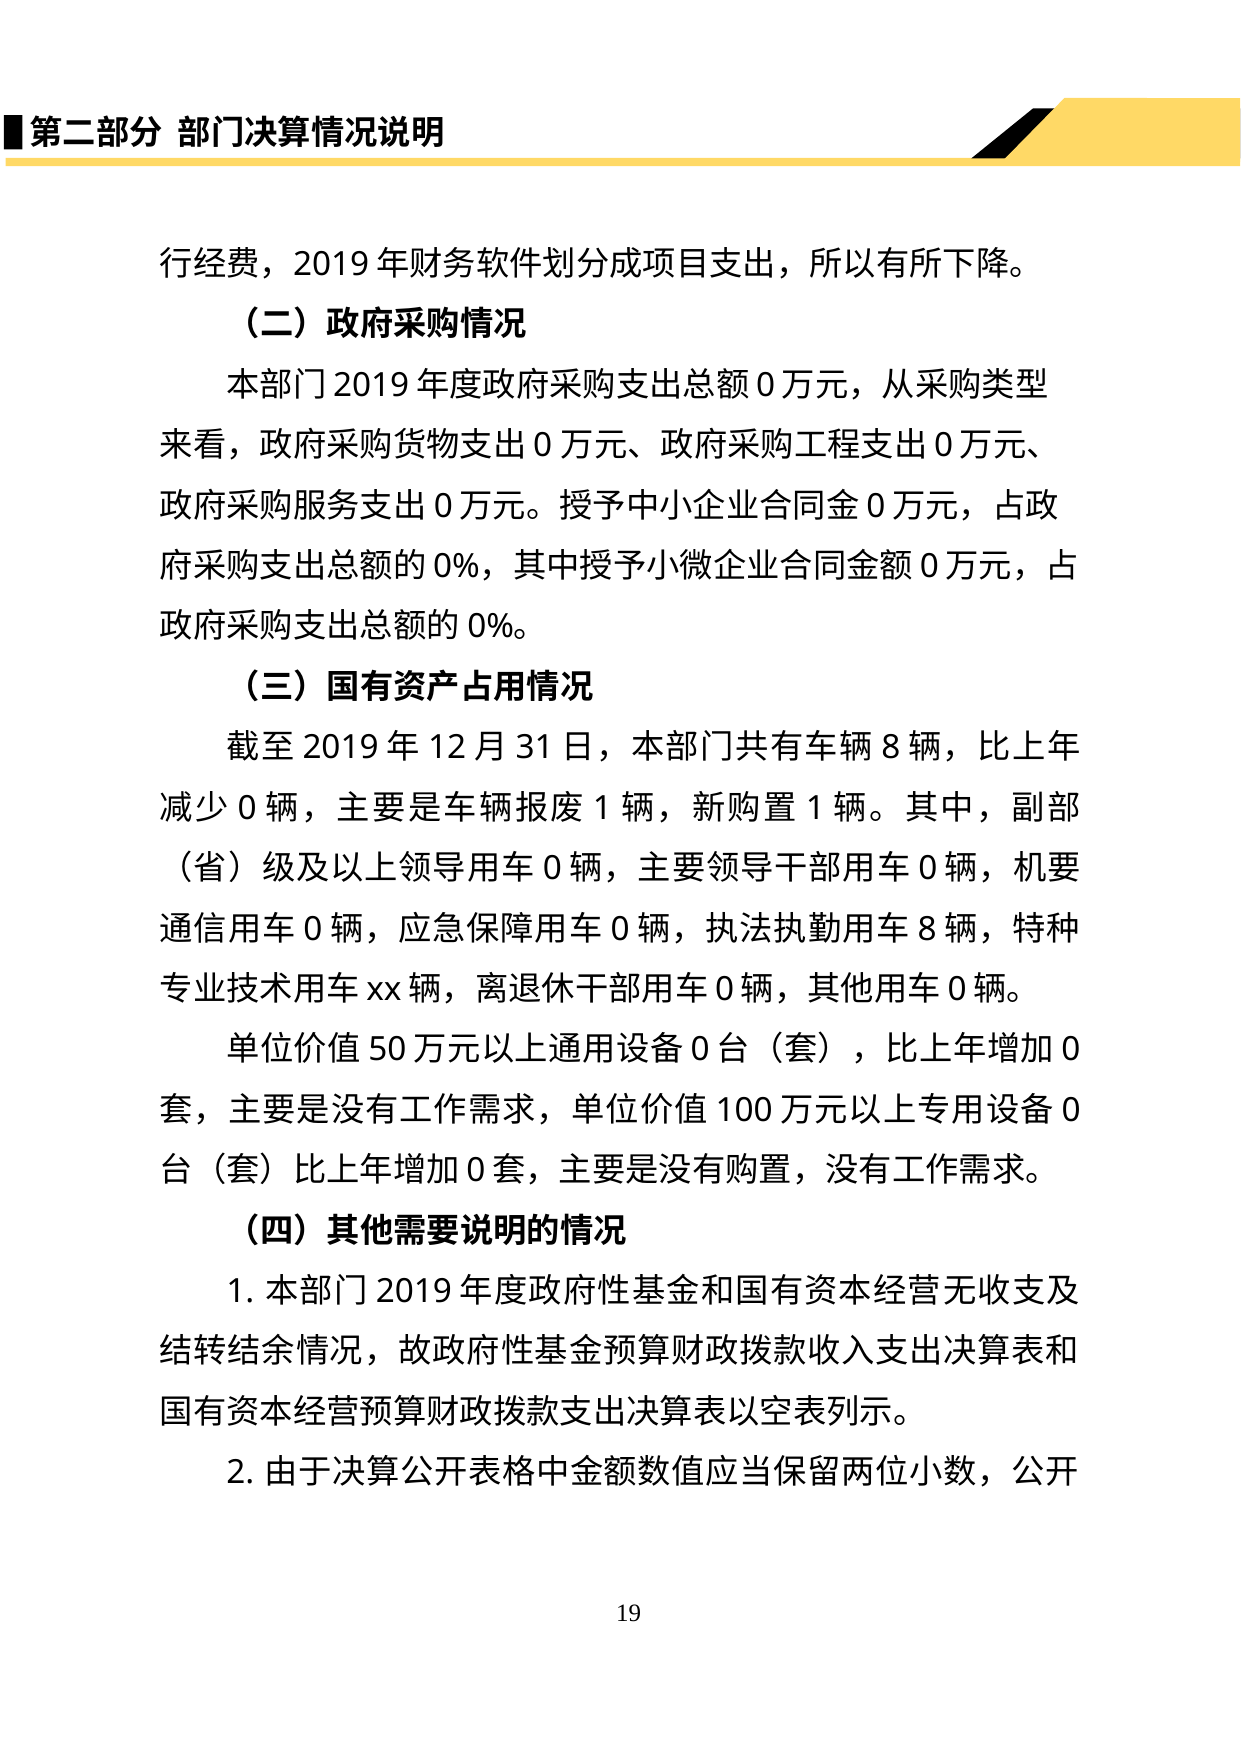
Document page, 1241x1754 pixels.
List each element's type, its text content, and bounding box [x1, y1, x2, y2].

text （二）政府采购情况 [159, 287, 1081, 348]
text （三）国有资产占用情况 [159, 650, 1081, 710]
text 本部门2019年度政府采购支出总额0万元，从采购类型来看，政府采购货物支出0 万元、政府采购工程支出0万元、政府采购服务支出 0万元。授予中小企业合同金0万元，占政府采购支出总额的0%，其中授予小微企业合同金额0万元，占政府采购支出总额的 0%。 [159, 348, 1081, 650]
text （四）其他需要说明的情况 [159, 1194, 1081, 1254]
text 单位价值50万元以上通用设备0台（套），比上年增加0套，主要是没有工作需求，单位价值100万元以上专用设备0台（套）比上年增加0套，主要是没有购置，没有工作需求。 [159, 1012, 1081, 1194]
text 1. 本部门2019年度政府性基金和国有资本经营无收支及结转结余情况，故政府性基金预算财政拨款收入支出决算表和国有资本经营预算财政拨款支出决算表以空表列示。 [159, 1254, 1081, 1435]
text 截至2019年12月31日，本部门共有车辆8辆，比上年减少0辆，主要是车辆报废1辆，新购置1辆。其中，副部（省）级及以上领导用车0辆，主要领导干部用车0辆，机要通信用车0辆，应急保障用车0辆，执法执勤用车8辆，特种专业技术用车xx辆，离退休干部用车0辆，其他用车0辆。 [159, 710, 1081, 1012]
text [159, 1435, 1081, 1496]
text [159, 227, 1081, 287]
